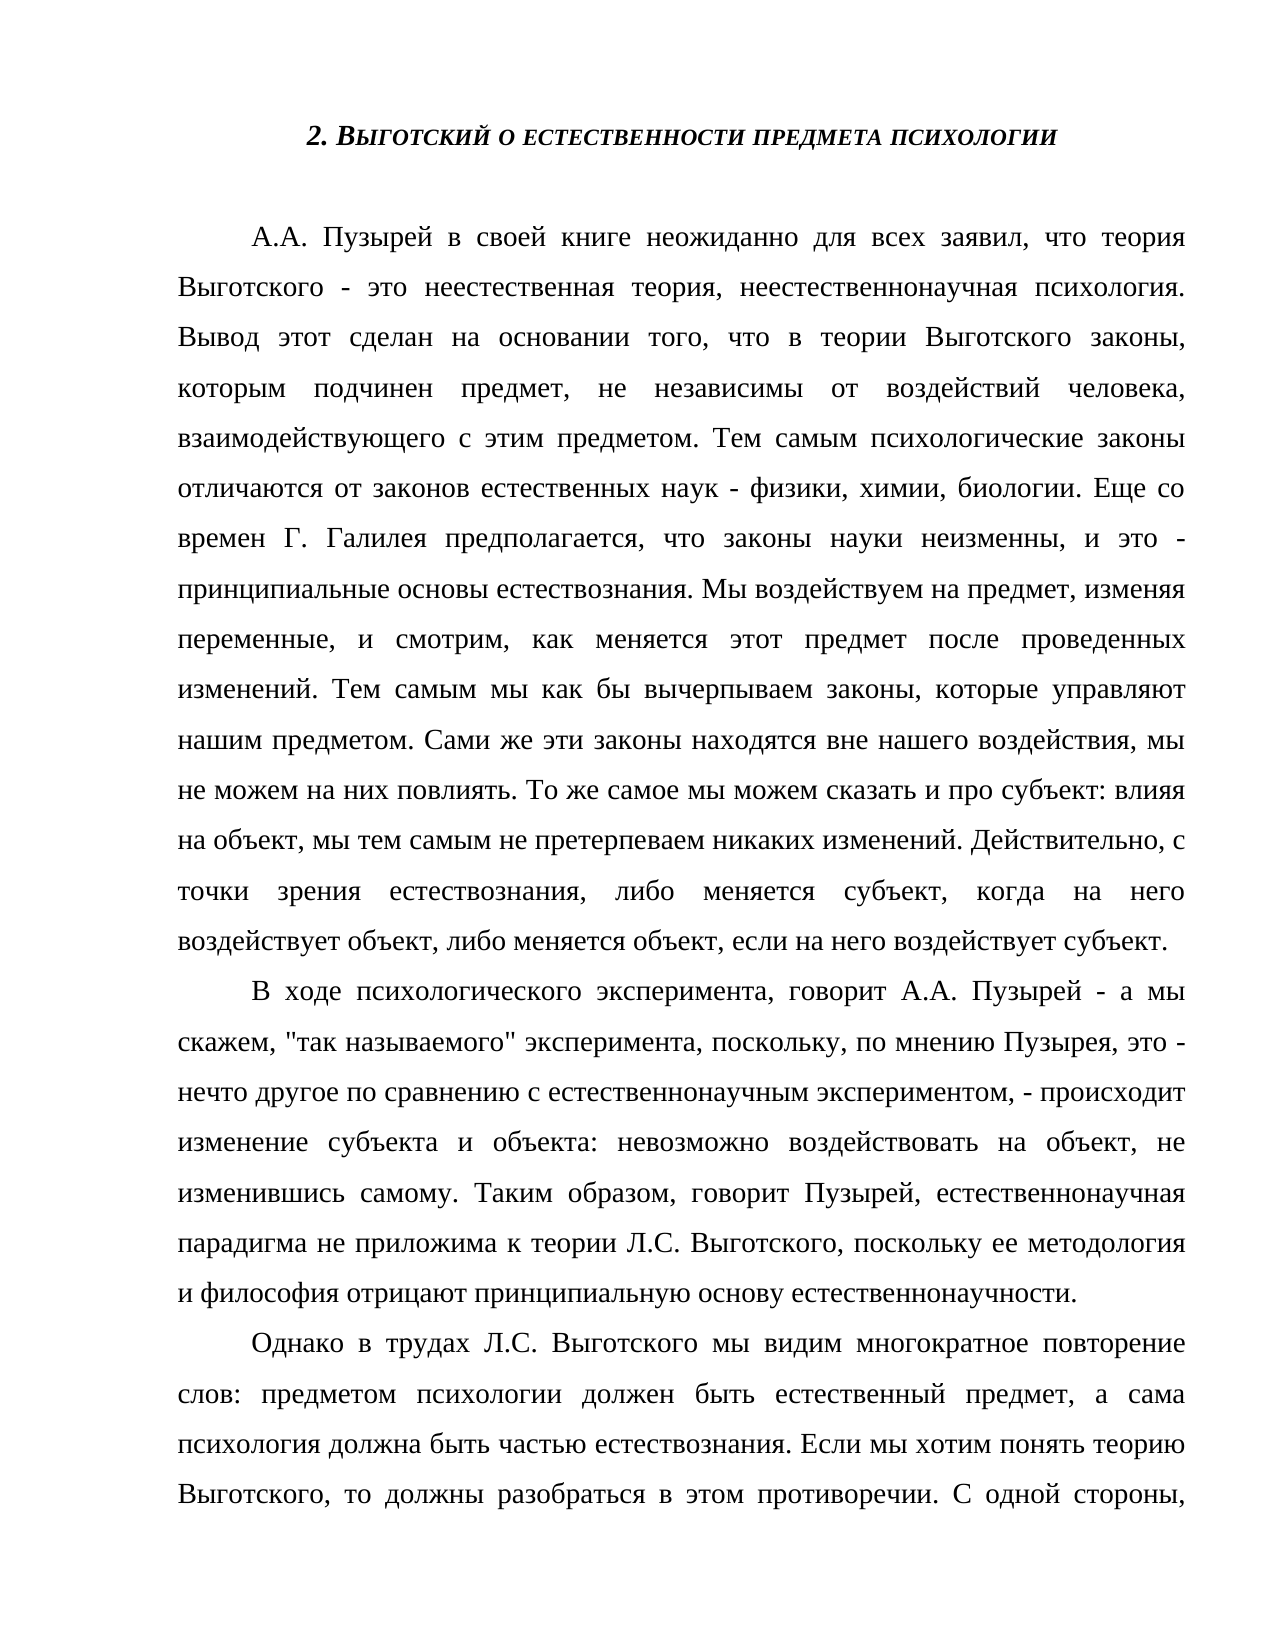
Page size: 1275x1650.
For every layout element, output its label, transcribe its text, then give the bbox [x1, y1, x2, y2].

text В ходе психологического эксперимента, говорит А.А. Пузырей - а мы скажем, "так называемого" эксперимента, поскольку, по мнению Пузырея, это - нечто другое по сравнению с естественнонаучным экспериментом, - происходит изменение субъекта и объекта: невозможно воздействовать на объект, не изменившись самому. Таким образом, говорит Пузырей, естественнонаучная парадигма не приложима к теории Л.С. Выготского, поскольку ее методология и философия отрицают принципиальную основу естественнонаучности. [177, 973, 1186, 1309]
text А.А. Пузырей в своей книге неожиданно для всех заявил, что теория Выготского - это неестественная теория, неестественнонаучная психология. Вывод этот сделан на основании того, что в теории Выготского законы, которым подчинен предмет, не независимы от воздействий человека, взаимодействующего с этим предметом. Тем самым психологические законы отличаются от законов естественных наук - физики, химии, биологии. Еще со времен Г. Галилея предполагается, что законы науки неизменны, и это - принципиальные основы естествознания. Мы воздействуем на предмет, изменяя переменные, и смотрим, как меняется этот предмет после проведенных изменений. Тем самым мы как бы вычерпываем законы, которые управляют нашим предметом. Сами же эти законы находятся вне нашего воздействия, мы не можем на них повлиять. То же самое мы можем сказать и про субъект: влияя на объект, мы тем самым не претерпеваем никаких изменений. Действительно, с точки зрения естествознания, либо меняется субъект, когда на него воздействует объект, либо меняется объект, если на него воздействует субъект. [177, 219, 1186, 957]
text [177, 1326, 1186, 1510]
subtitle 2. Выготский о естественности предмета психологии [177, 118, 1186, 152]
